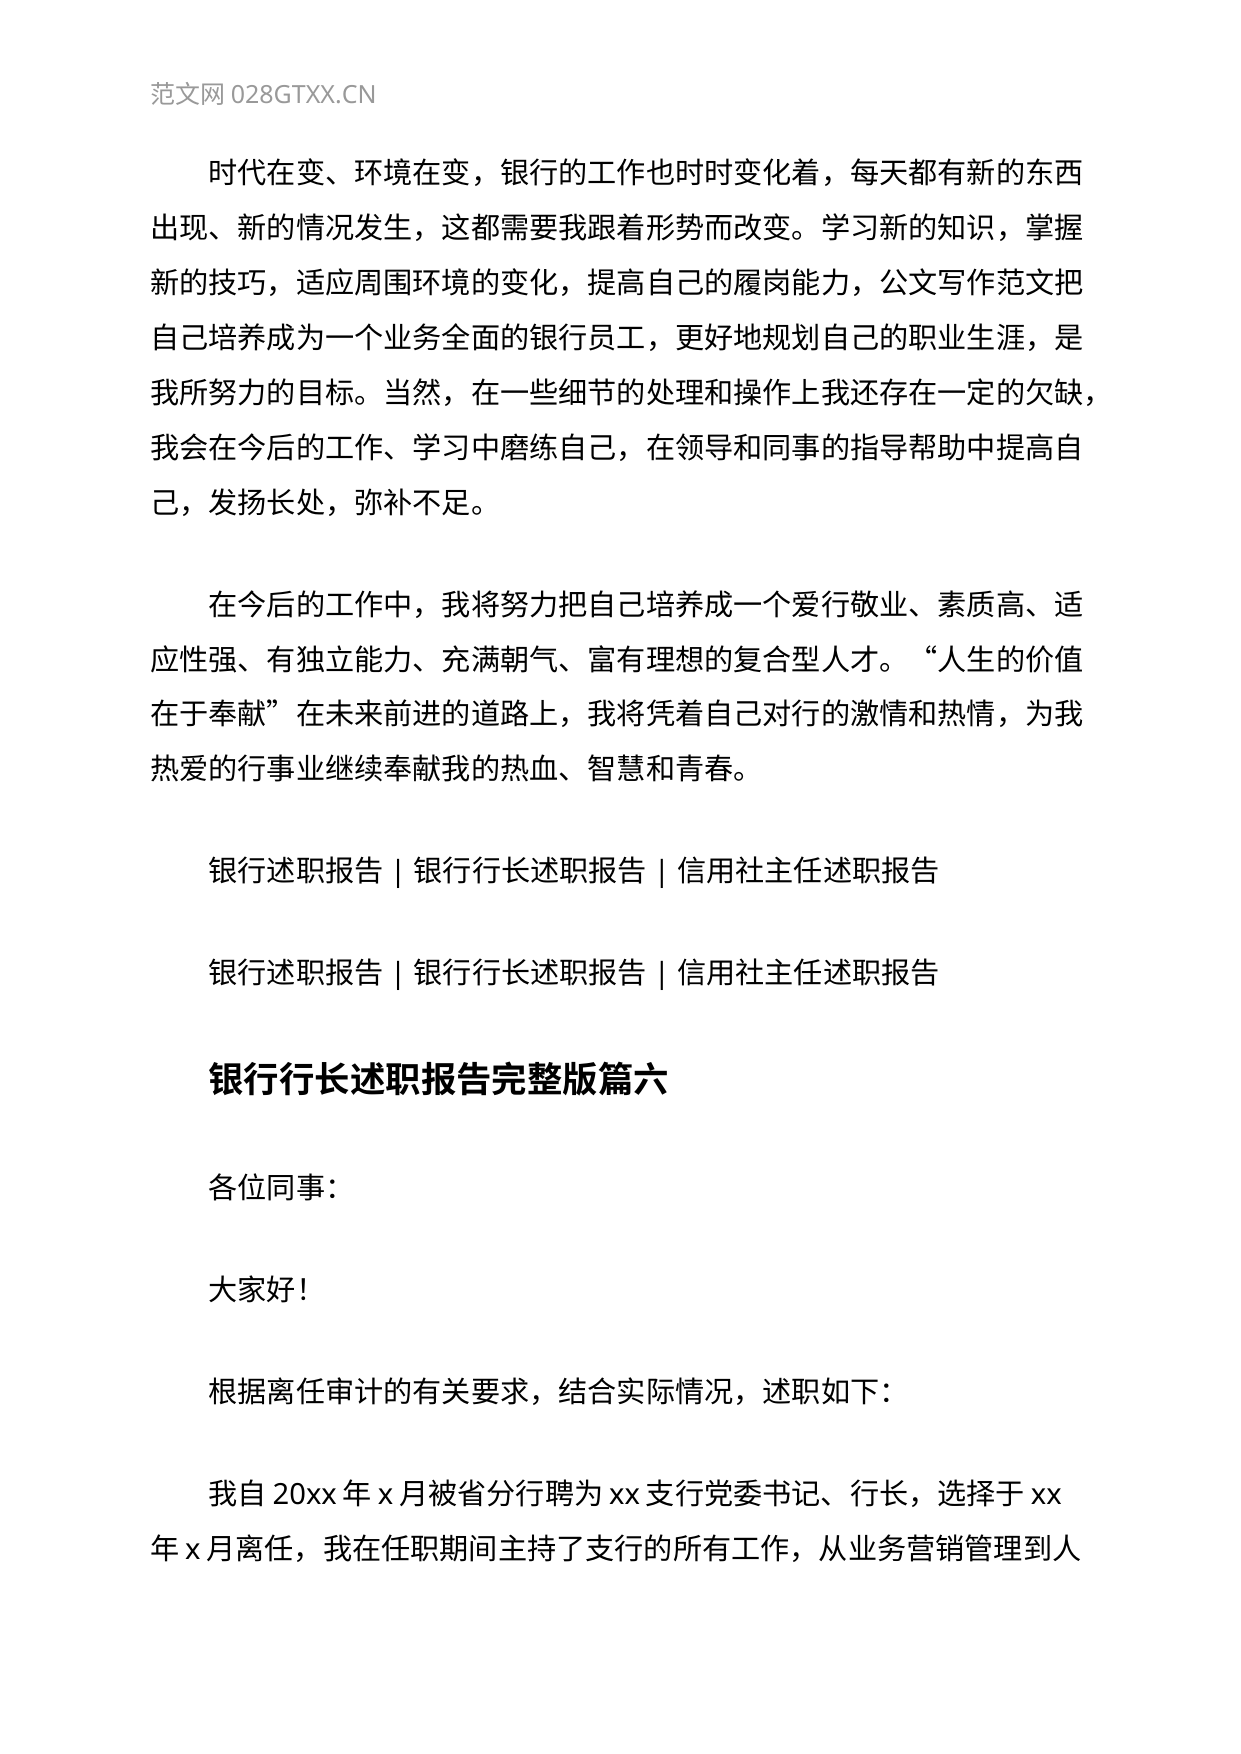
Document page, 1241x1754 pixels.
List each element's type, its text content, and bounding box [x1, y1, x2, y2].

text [150, 1470, 1090, 1568]
text 根据离任审计的有关要求，结合实际情况，述职如下： [150, 1368, 1090, 1411]
text 银行述职报告 | 银行行长述职报告 | 信用社主任述职报告 [150, 848, 1090, 890]
text 银行述职报告 | 银行行长述职报告 | 信用社主任述职报告 [150, 949, 1090, 992]
text 在今后的工作中，我将努力把自己培养成一个爱行敬业、素质高、适应性强、有独立能力、充满朝气、富有理想的复合型人才。“人生的价值在于奉献”在未来前进的道路上，我将凭着自己对行的激情和热情，为我热爱的行事业继续奉献我的热血、智慧和青春。 [150, 581, 1090, 788]
text 大家好！ [150, 1267, 1090, 1309]
text 时代在变、环境在变，银行的工作也时时变化着，每天都有新的东西出现、新的情况发生，这都需要我跟着形势而改变。学习新的知识，掌握新的技巧，适应周围环境的变化，提高自己的履岗能力，公文写作范文把自己培养成为一个业务全面的银行员工，更好地规划自己的职业生涯，是我所努力的目标。当然，在一些细节的处理和操作上我还存在一定的欠缺，我会在今后的工作、学习中磨练自己，在领导和同事的指导帮助中提高自己，发扬长处，弥补不足。 [150, 150, 1090, 522]
text 银行行长述职报告完整版篇六 [150, 1052, 1090, 1103]
text 各位同事： [150, 1165, 1090, 1207]
